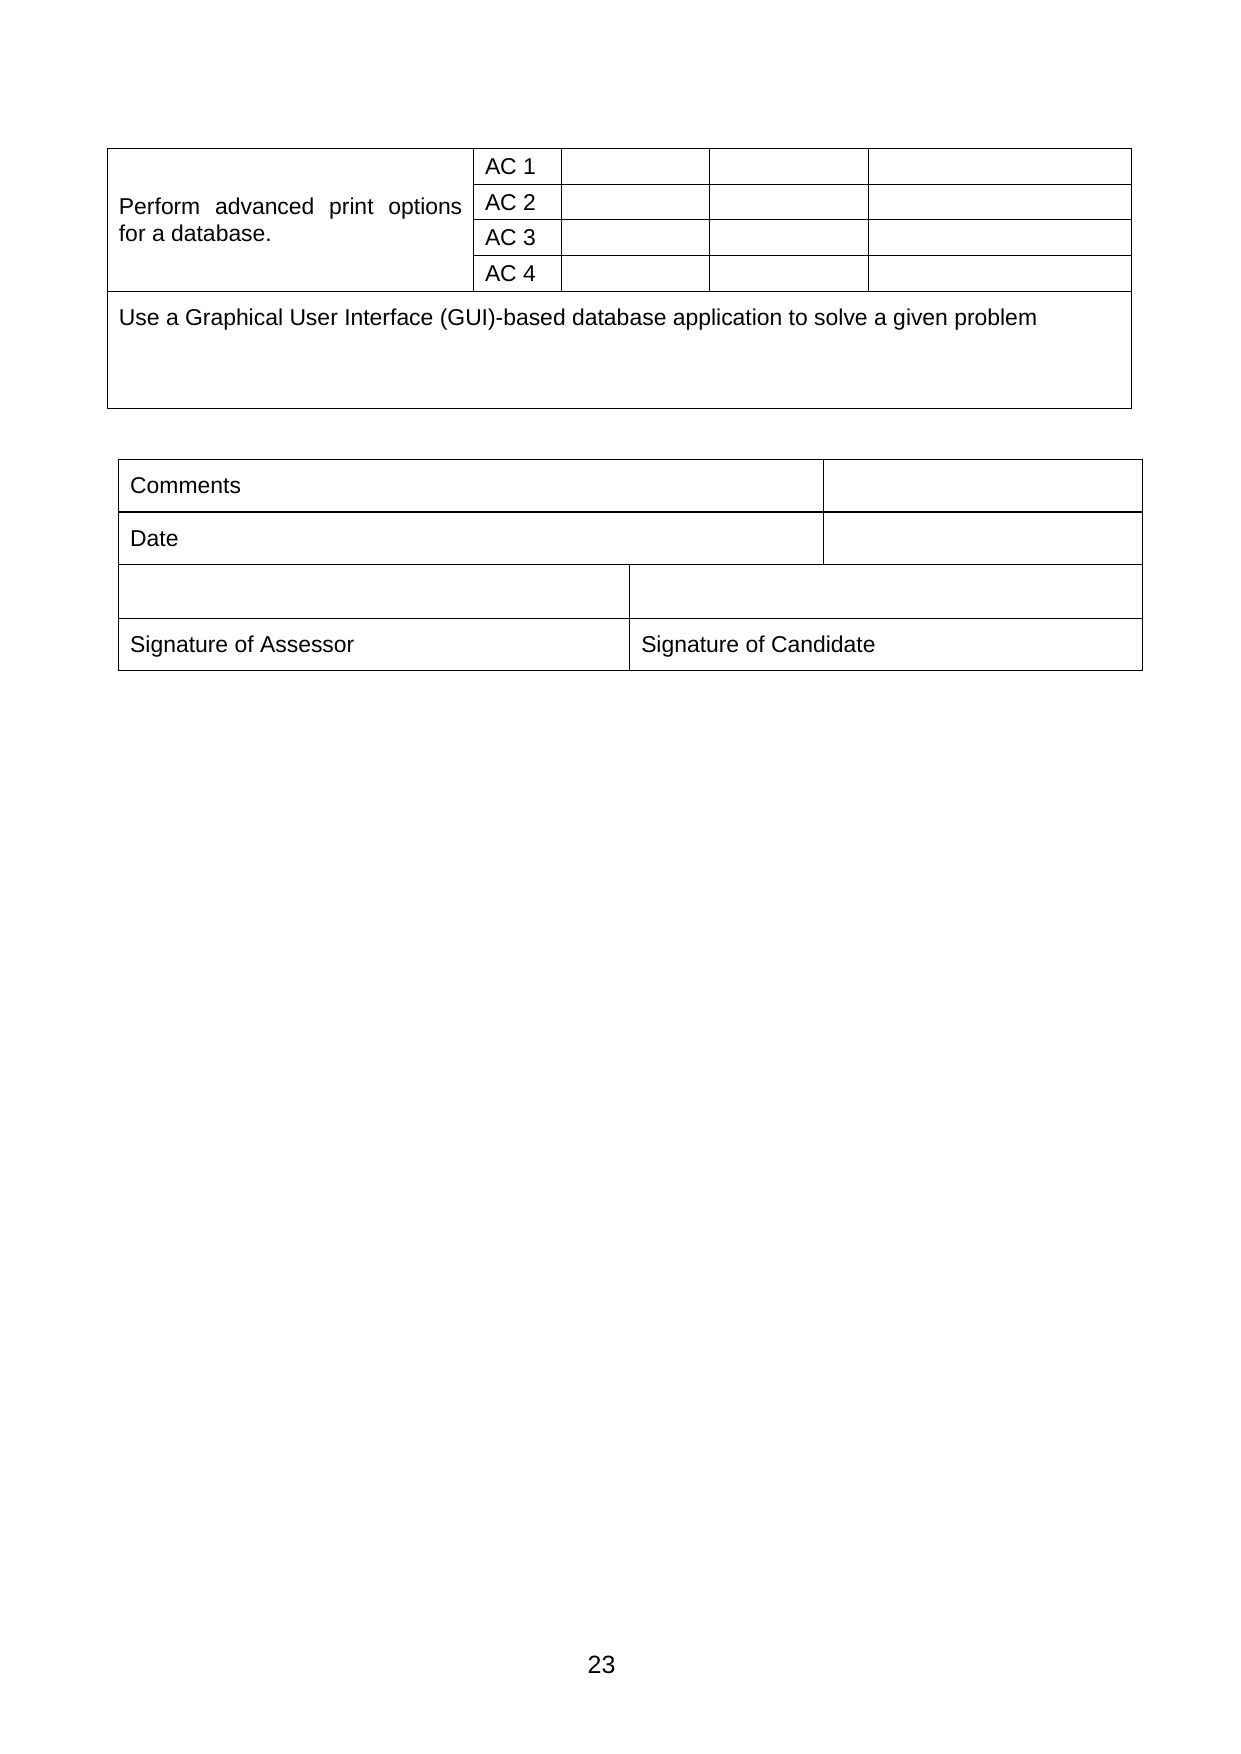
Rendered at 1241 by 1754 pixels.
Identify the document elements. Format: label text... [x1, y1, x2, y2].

table_header [824, 460, 1142, 511]
table_header Comments [119, 460, 823, 511]
table_cell [710, 185, 868, 219]
table_cell [824, 513, 1142, 564]
table_cell [630, 565, 1142, 617]
table_cell [710, 149, 868, 183]
table_cell Perform advanced print options for a database. [108, 149, 473, 291]
table_cell Use a Graphical User Interface (GUI)-based database application to solve a given problem [108, 292, 1131, 408]
table_cell [869, 185, 1131, 219]
table_cell [562, 220, 709, 255]
table_cell AC 2 [474, 185, 561, 219]
table_cell [869, 256, 1131, 291]
table_cell [710, 220, 868, 255]
table_cell AC 4 [474, 256, 561, 291]
table_cell Signature of Candidate [630, 619, 1142, 670]
table_cell [562, 149, 709, 183]
table_cell AC 3 [474, 220, 561, 255]
table_cell [119, 565, 629, 617]
table_cell Date [119, 513, 823, 564]
table_cell [562, 256, 709, 291]
table_cell Signature of Assessor [119, 619, 629, 670]
table_cell [869, 149, 1131, 183]
table_cell [869, 220, 1131, 255]
table_cell [710, 256, 868, 291]
table_cell AC 1 [474, 149, 561, 183]
table_cell [562, 185, 709, 219]
